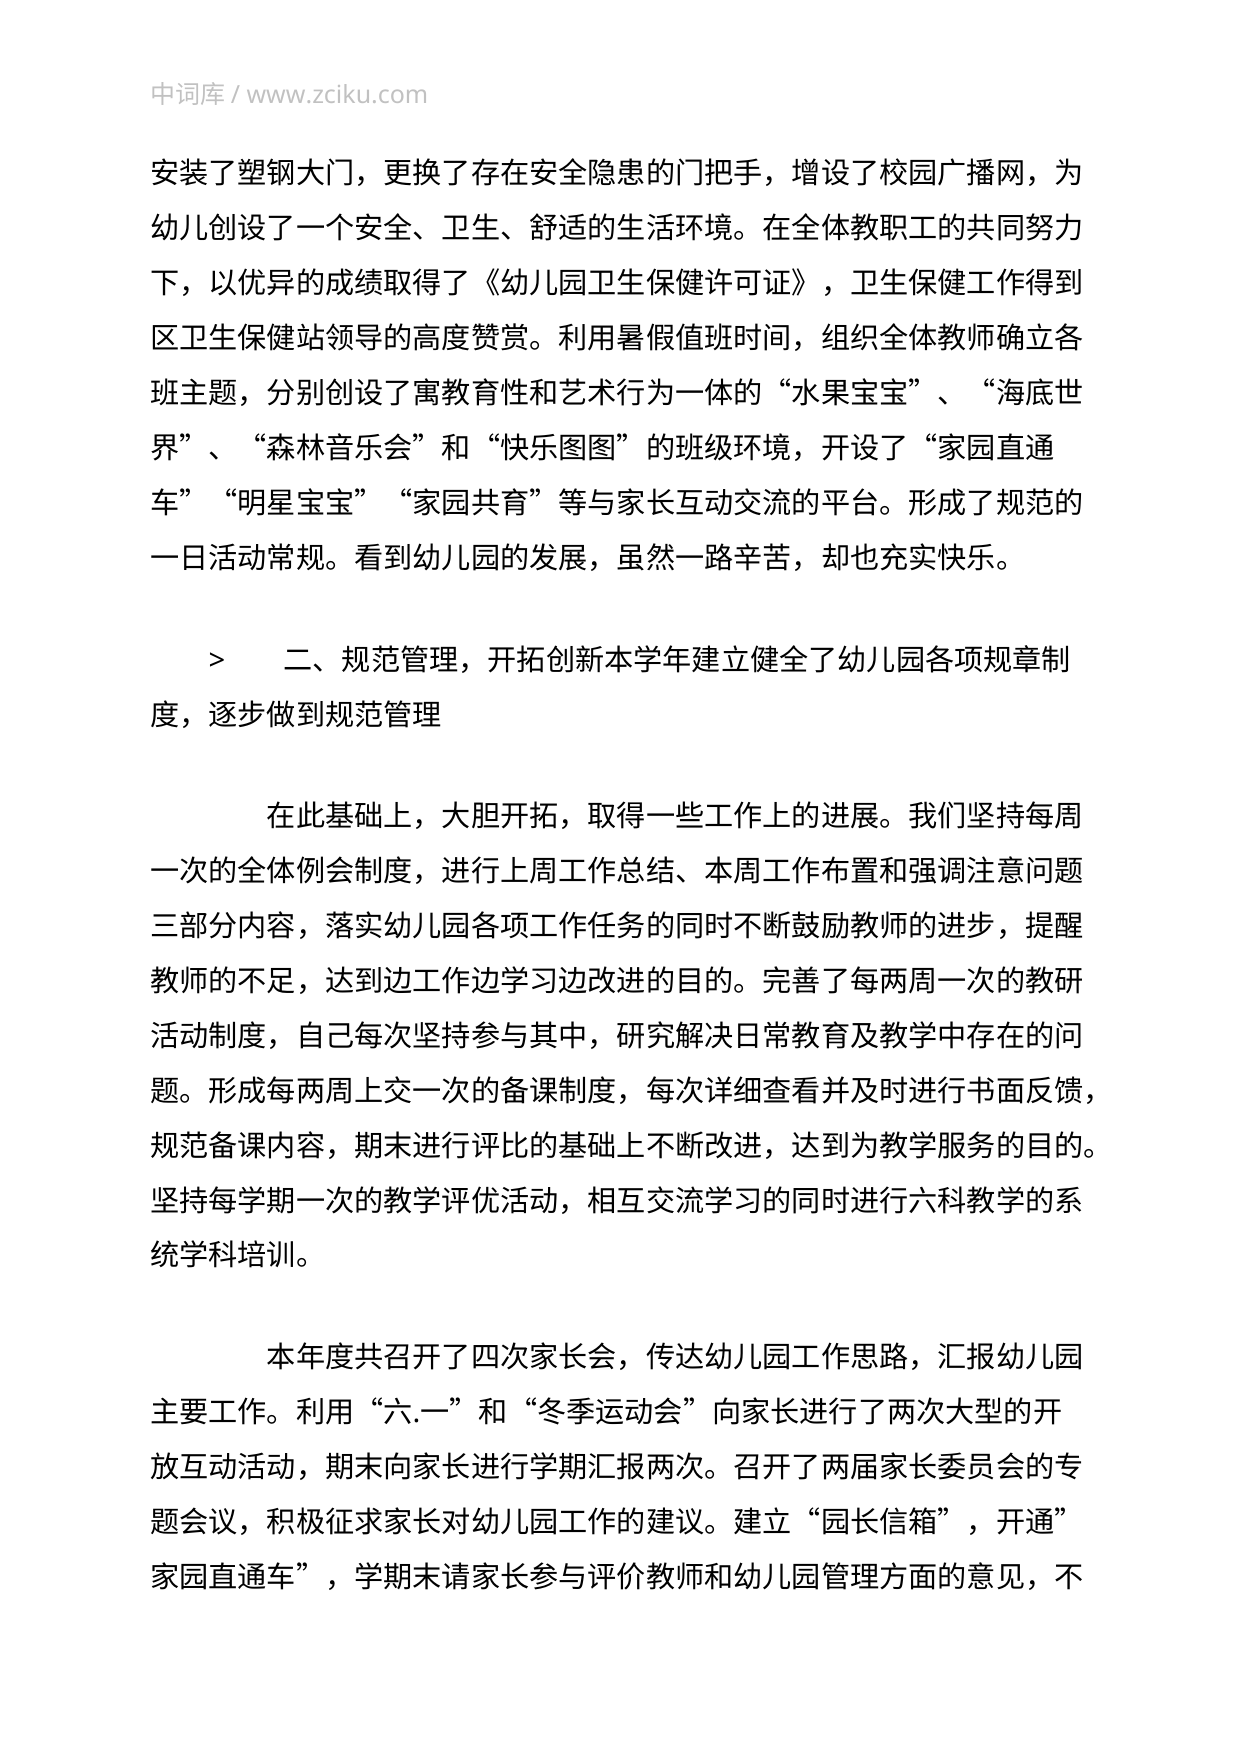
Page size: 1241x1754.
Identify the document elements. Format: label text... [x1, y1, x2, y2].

text > 二、规范管理，开拓创新本学年建立健全了幼儿园各项规章制度，逐步做到规范管理 [150, 636, 1090, 733]
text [150, 150, 1090, 577]
text 在此基础上，大胆开拓，取得一些工作上的进展。我们坚持每周一次的全体例会制度，进行上周工作总结、本周工作布置和强调注意问题三部分内容，落实幼儿园各项工作任务的同时不断鼓励教师的进步，提醒教师的不足，达到边工作边学习边改进的目的。完善了每两周一次的教研活动制度，自己每次坚持参与其中，研究解决日常教育及教学中存在的问题。形成每两周上交一次的备课制度，每次详细查看并及时进行书面反馈，规范备课内容，期末进行评比的基础上不断改进，达到为教学服务的目的。坚持每学期一次的教学评优活动，相互交流学习的同时进行六科教学的系统学科培训。 [150, 793, 1090, 1274]
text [150, 1334, 1090, 1596]
